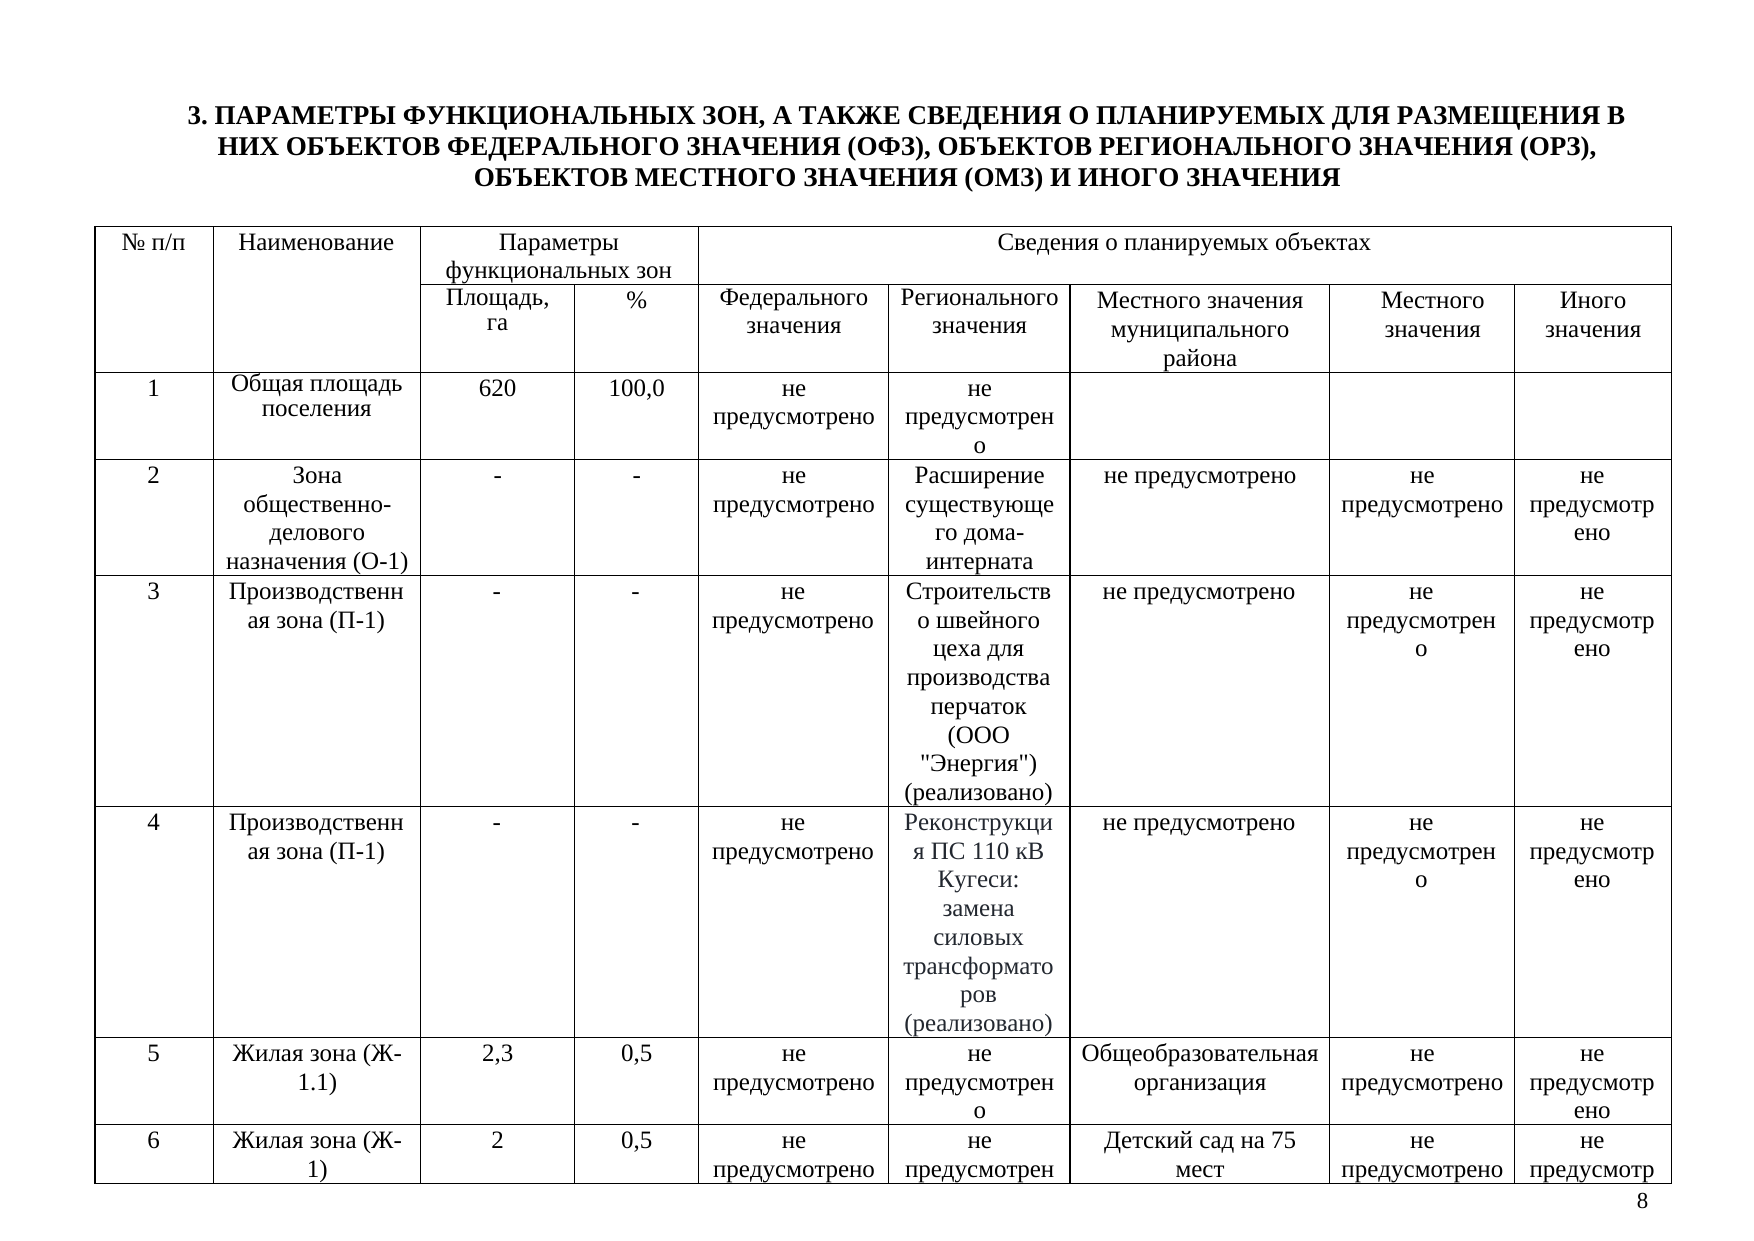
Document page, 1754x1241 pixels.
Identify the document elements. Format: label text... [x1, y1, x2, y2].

table_cell Производственная зона (П-1) [214, 576, 420, 806]
table_cell не предусмотрено [1071, 460, 1329, 575]
table_cell не предусмотрено [1515, 576, 1671, 806]
table_cell не предусмотрено [1071, 576, 1329, 806]
table_cell 6 [96, 1125, 213, 1183]
table_cell не предусмотрено [699, 1125, 888, 1183]
table_cell не предусмотрено [1515, 1038, 1671, 1124]
table_cell не предусмотрено [699, 807, 888, 1037]
table_cell - [575, 576, 698, 806]
table_cell % [575, 285, 698, 372]
table_cell - [421, 807, 574, 1037]
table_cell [1071, 1125, 1329, 1183]
table_cell не предусмотрено [1330, 1125, 1514, 1183]
table_cell - [575, 807, 698, 1037]
table_cell не предусмотрено [1330, 1038, 1514, 1124]
table_cell не предусмотрено [1330, 460, 1514, 575]
table_cell не предусмотрено [1515, 1125, 1671, 1183]
table_cell 620 [421, 373, 574, 459]
table_header Сведения о планируемых объектах [699, 227, 1671, 284]
table_cell не предусмотрено [699, 1038, 888, 1124]
table_cell 100,0 [575, 373, 698, 459]
table_cell [1071, 373, 1329, 459]
table_cell - [421, 576, 574, 806]
table_cell 3 [96, 576, 213, 806]
table_cell Строительство швейного цеха для производства перчаток (ООО "Энергия") (реализовано) [889, 576, 1069, 806]
table_cell Общая площадь поселения [214, 373, 420, 459]
table_cell Местного значения [1330, 285, 1514, 372]
text 3. ПАРАМЕТРЫ ФУНКЦИОНАЛЬНЫХ ЗОН, А ТАКЖЕ СВЕДЕНИЯ О ПЛАНИРУЕМЫХ ДЛЯ РАЗМЕЩЕНИЯ В НИХ ОБЪЕКТОВ ФЕДЕРАЛЬНОГО ЗНАЧЕНИЯ (ОФЗ), ОБЪЕКТОВ РЕГИОНАЛЬНОГО ЗНАЧЕНИЯ (ОРЗ), ОБЪЕКТОВ МЕСТНОГО ЗНАЧЕНИЯ (ОМЗ) И ИНОГО ЗНАЧЕНИЯ [181, 100, 1631, 192]
table_cell не предусмотрено [889, 1038, 1069, 1124]
table_cell 1 [96, 373, 213, 459]
table_cell Жилая зона (Ж-1.1) [214, 1038, 420, 1124]
table_header Параметры функциональных зон [421, 227, 698, 284]
table_cell Местного значения муниципального района [1071, 285, 1329, 372]
table_cell - [421, 460, 574, 575]
table_cell Федерального значения [699, 285, 888, 372]
table_cell [1330, 373, 1514, 459]
table_cell [1515, 373, 1671, 459]
table_cell 2 [421, 1125, 574, 1183]
table_cell 0,5 [575, 1125, 698, 1183]
table_cell - [575, 460, 698, 575]
table_cell Зона общественно-делового назначения (О-1) [214, 460, 420, 575]
table_cell не предусмотрено [699, 576, 888, 806]
table_cell не предусмотрено [1515, 807, 1671, 1037]
table_header Наименование [214, 227, 420, 372]
table_cell 2 [96, 460, 213, 575]
table_cell не предусмотрено [889, 373, 1069, 459]
table_cell 4 [96, 807, 213, 1037]
table_cell Общеобразовательная организация [1071, 1038, 1329, 1124]
table_cell 5 [96, 1038, 213, 1124]
table_cell не предусмотрено [699, 460, 888, 575]
table_header № п/п [96, 227, 213, 372]
table_cell не предусмотрено [889, 1125, 1069, 1183]
table_cell 0,5 [575, 1038, 698, 1124]
table_cell Производственная зона (П-1) [214, 807, 420, 1037]
table_cell не предусмотрено [1071, 807, 1329, 1037]
table_cell Иного значения [1515, 285, 1671, 372]
table_cell Реконструкция ПС 110 кВ Кугеси: замена силовых трансформаторов (реализовано) [889, 807, 1069, 1037]
table_cell Площадь, га [421, 285, 574, 372]
table_cell не предусмотрено [1330, 576, 1514, 806]
table_cell не предусмотрено [1515, 460, 1671, 575]
table_cell Расширение существующего дома-интерната [889, 460, 1069, 575]
table_cell Регионального значения [889, 285, 1069, 372]
table_cell не предусмотрено [1330, 807, 1514, 1037]
table_cell Жилая зона (Ж-1) [214, 1125, 420, 1183]
table_cell не предусмотрено [699, 373, 888, 459]
table_cell 2,3 [421, 1038, 574, 1124]
